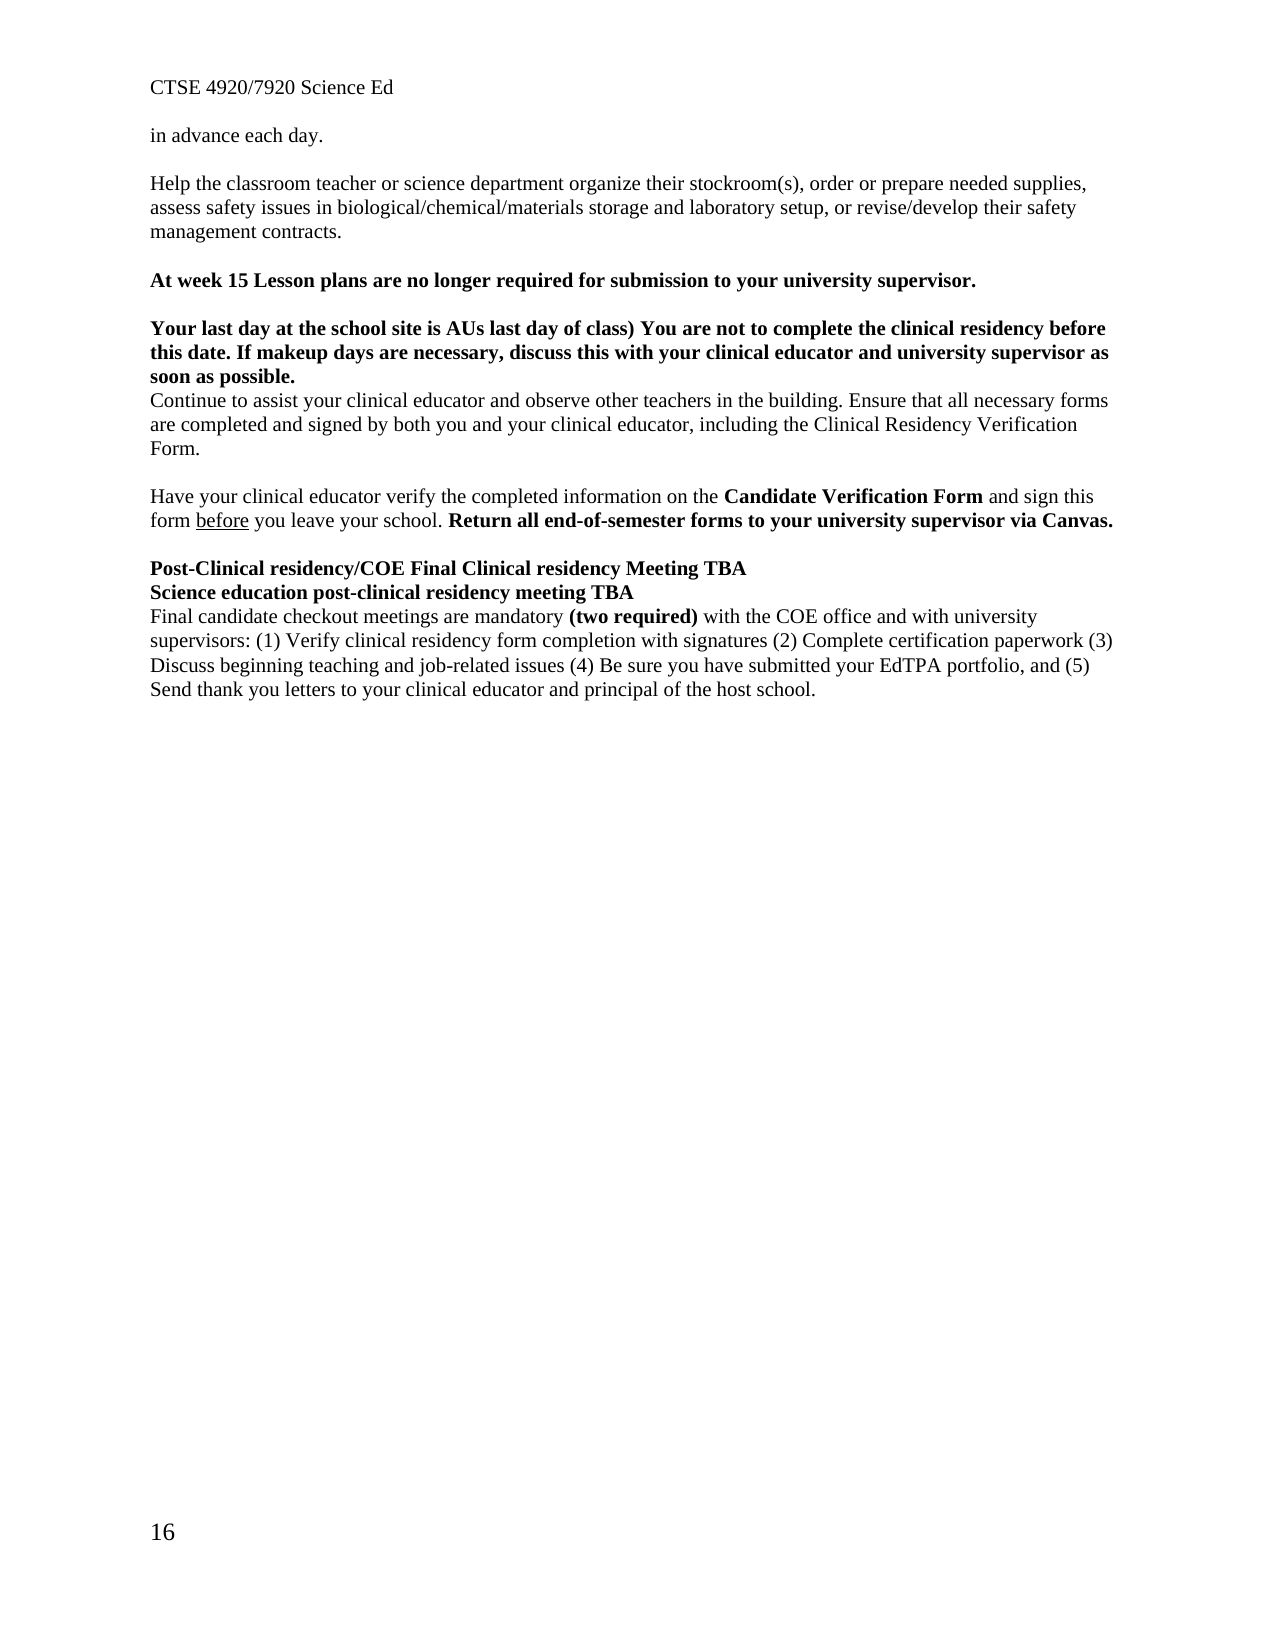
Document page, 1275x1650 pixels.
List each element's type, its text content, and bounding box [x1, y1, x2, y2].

text Help the classroom teacher or science department organize their stockroom(s), order or prepare needed supplies, assess safety issues in biological/chemical/materials storage and laboratory setup, or revise/develop their safety management contracts. [150, 171, 1125, 243]
text Post-Clinical residency/COE Final Clinical residency Meeting TBA [150, 556, 1125, 580]
text Have your clinical educator verify the completed information on the Candidate Verification Form and sign this form before you leave your school. Return all end-of-semester forms to your university supervisor via Canvas. [150, 484, 1125, 532]
text Final candidate checkout meetings are mandatory (two required) with the COE office and with university supervisors: (1) Verify clinical residency form completion with signatures (2) Complete certification paperwork (3) Discuss beginning teaching and job-related issues (4) Be sure you have submitted your EdTPA portfolio, and (5) Send thank you letters to your clinical educator and principal of the host school. [150, 604, 1125, 701]
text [150, 123, 1125, 147]
text Science education post-clinical residency meeting TBA [150, 580, 1125, 604]
text At week 15 Lesson plans are no longer required for submission to your university supervisor. [150, 267, 1125, 292]
text Continue to assist your clinical educator and observe other teachers in the building. Ensure that all necessary forms are completed and signed by both you and your clinical educator, including the Clinical Residency Verification Form. [150, 388, 1125, 460]
text Your last day at the school site is AUs last day of class) You are not to complete the clinical residency before this date. If makeup days are necessary, discuss this with your clinical educator and university supervisor as soon as possible. [150, 316, 1125, 388]
